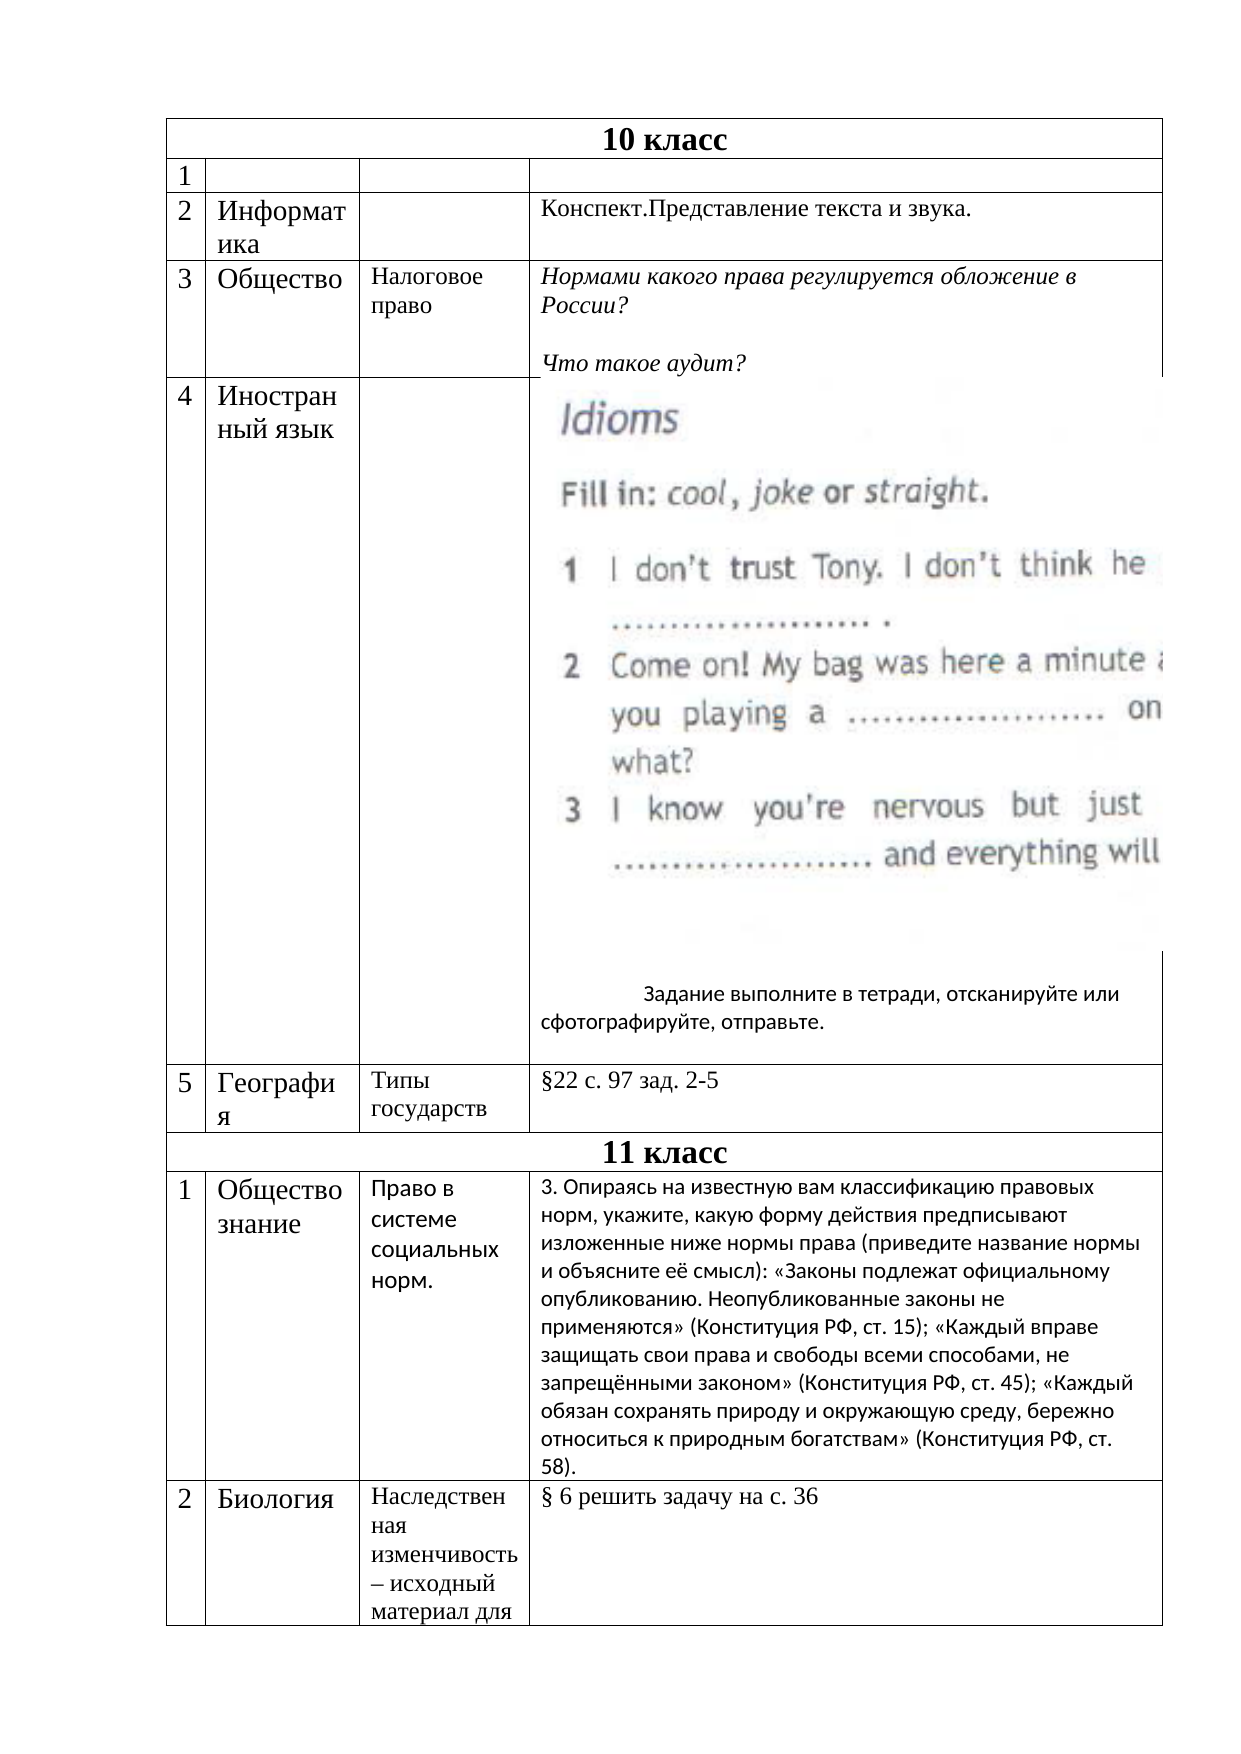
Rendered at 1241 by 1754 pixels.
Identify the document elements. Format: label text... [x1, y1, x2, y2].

table_cell [206, 159, 359, 192]
table_cell Типы государств [360, 1065, 529, 1132]
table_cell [360, 1481, 529, 1625]
table_cell 1 [167, 159, 205, 192]
table_cell Биология [206, 1481, 359, 1625]
table_cell Право в системе социальных норм. [360, 1172, 529, 1480]
table_cell Нормами какого права регулируется обложение в России? Что такое аудит? [530, 261, 1162, 377]
table_cell 4 [167, 378, 205, 1064]
table_cell География [206, 1065, 359, 1132]
table_cell 5 [167, 1065, 205, 1132]
table_cell 2 [167, 193, 205, 260]
table_cell 11 класс [167, 1133, 1162, 1171]
table_cell 3 [167, 261, 205, 377]
table_cell Общество [206, 261, 359, 377]
table_cell [530, 159, 1162, 192]
table_cell Задание выполните в тетради, отсканируйте или сфотографируйте, отправьте. [530, 378, 1162, 1064]
table_cell 10 класс [167, 119, 1162, 157]
table_cell 1 [167, 1172, 205, 1480]
table_cell [360, 378, 529, 1064]
table_cell 3. Опираясь на известную вам классификацию правовых норм, укажите, какую форму действия предписывают изложенные ниже нормы права (приведите название нормы и объясните её смысл): «Законы подлежат официальному опубликованию. Неопубликованные законы не применяются» (Конституция РФ, ст. 15); «Каждый вправе защищать свои права и свободы всеми способами, не запрещёнными законом» (Конституция РФ, ст. 45); «Каждый обязан сохранять природу и окружающую среду, бережно относиться к природным богатствам» (Конституция РФ, ст. 58). [530, 1172, 1162, 1480]
table_cell §22 с. 97 зад. 2-5 [530, 1065, 1162, 1132]
table_cell Иностранный язык [206, 378, 359, 1064]
table_cell [360, 159, 529, 192]
table_cell [360, 193, 529, 260]
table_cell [530, 1481, 1162, 1625]
table_cell 2 [167, 1481, 205, 1625]
table_cell Обществознание [206, 1172, 359, 1480]
table_cell Информатика [206, 193, 359, 260]
table_cell Конспект.Представление текста и звука. [530, 193, 1162, 260]
table_cell Налоговое право [360, 261, 529, 377]
